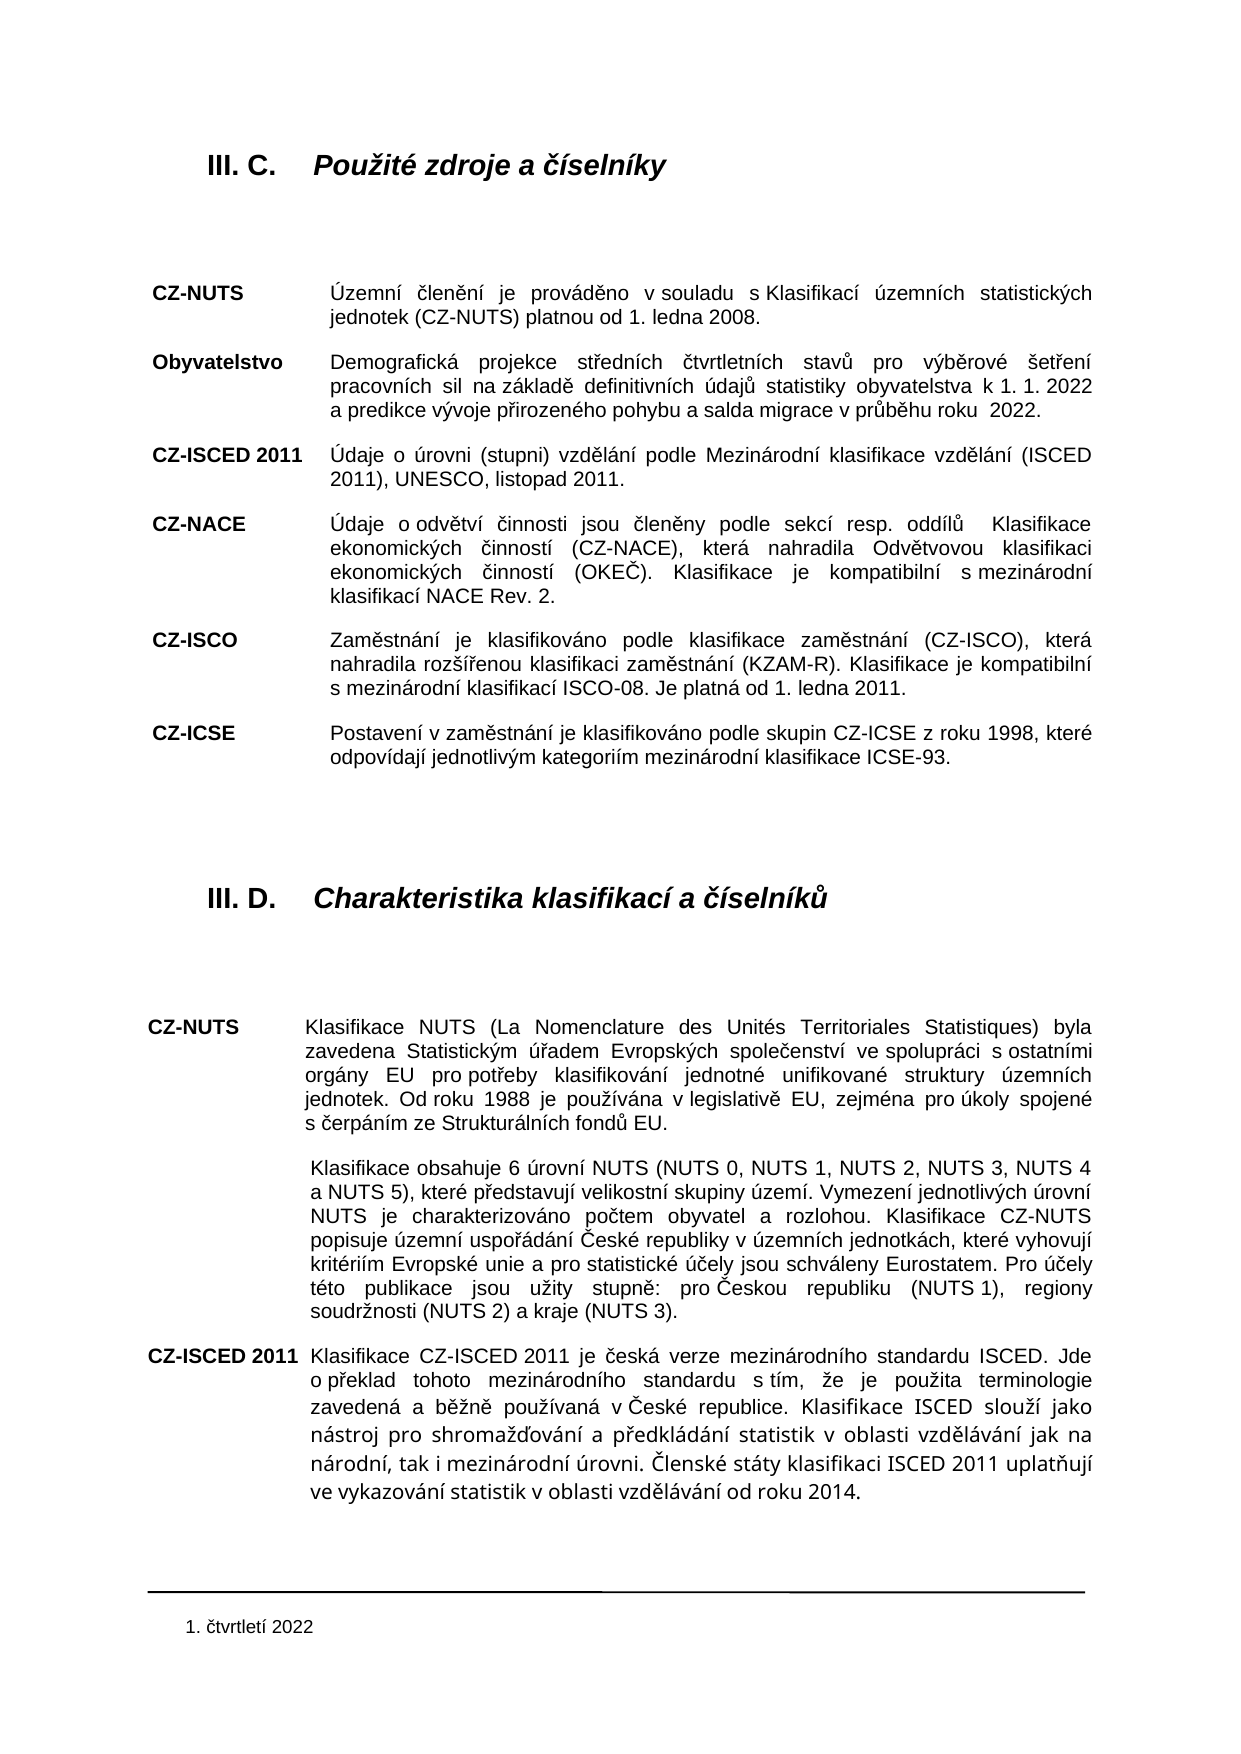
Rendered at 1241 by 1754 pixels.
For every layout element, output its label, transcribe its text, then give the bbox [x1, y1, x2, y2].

text CZ-ISCED 2011 Klasifikace CZ-ISCED 2011 je česká verze mezinárodního standardu ISCED. Jde o překlad tohoto mezinárodního standardu s tím, že je použita terminologie zavedená a běžně používaná v České republice. Klasifikace ISCED slouží jako nástroj pro shromažďování a předkládání statistik v oblasti vzdělávání jak na národní, tak i mezinárodní úrovni. Členské státy klasifikaci ISCED 2011 uplatňují ve vykazování statistik v oblasti vzdělávání od roku 2014. [148, 1344, 1092, 1506]
text CZ-ISCED 2011 Údaje o úrovni (stupni) vzdělání podle Mezinárodní klasifikace vzdělání (ISCED 2011), UNESCO, listopad 2011. [152, 443, 1092, 491]
text Klasifikace obsahuje 6 úrovní NUTS (NUTS 0, NUTS 1, NUTS 2, NUTS 3, NUTS NUTS 5), které představují velikostní skupiny území. Vymezení jednotlivých úrovní NUTS je charakterizováno počtem obyvatel a rozlohou. Klasifikace CZ-NUTS popisuje územní uspořádání České republiky v územních jednotkách, které vyhovují kritériím Evropské unie a pro statistické účely jsou schváleny Eurostatem. Pro účely této publikace jsou užity stupně: pro Českou republiku (NUTS 1), regiony soudržnosti (NUTS 2) a kraje (NUTS 3). [310, 1156, 1092, 1323]
text CZ-NUTS Klasifikace NUTS (La Nomenclature des Unités Territoriales Statistiques) byla zavedena Statistickým úřadem Evropských společenství ve spolupráci s ostatními orgány EU pro potřeby klasifikování jednotné unifikované struktury územních jednotek. Od roku 1988 je používána v legislativě EU, zejména pro úkoly spojené s čerpáním ze Strukturálních fondů EU. [148, 1015, 1092, 1135]
text Obyvatelstvo Demografická projekce středních čtvrtletních stavů pro výběrové šetření pracovních sil na základě definitivních údajů statistiky obyvatelstva k 1. 1. 2022 a predikce vývoje přirozeného pohybu a salda migrace v průběhu roku 2022. [152, 350, 1092, 422]
list Charakteristika klasifikací a číselníků [207, 881, 1092, 915]
text CZ-ISCO Zaměstnání je klasifikováno podle klasifikace zaměstnání (CZ-ISCO), která nahradila rozšířenou klasifikaci zaměstnání (KZAM-R). Klasifikace je kompatibilní s mezinárodní klasifikací ISCO-08. Je platná od 1. ledna 2011. [152, 628, 1092, 700]
text CZ-NUTS Územní členění je prováděno v souladu s Klasifikací územních statistických jednotek (CZ-NUTS) platnou od 1. ledna 2008. [152, 281, 1092, 329]
text CZ-NACE Údaje o odvětví činnosti jsou členěny podle sekcí resp. oddílů Klasifikace ekonomických činností (CZ-NACE), která nahradila Odvětvovou klasifikaci ekonomických činností (OKEČ). Klasifikace je kompatibilní s mezinárodní klasifikací NACE Rev. 2. [152, 512, 1092, 607]
text CZ-ICSE Postavení v zaměstnání je klasifikováno podle skupin CZ-ICSE z roku 1998, které odpovídají jednotlivým kategoriím mezinárodní klasifikace ICSE-93. [152, 721, 1092, 769]
list Použité zdroje a číselníky [207, 148, 1092, 181]
